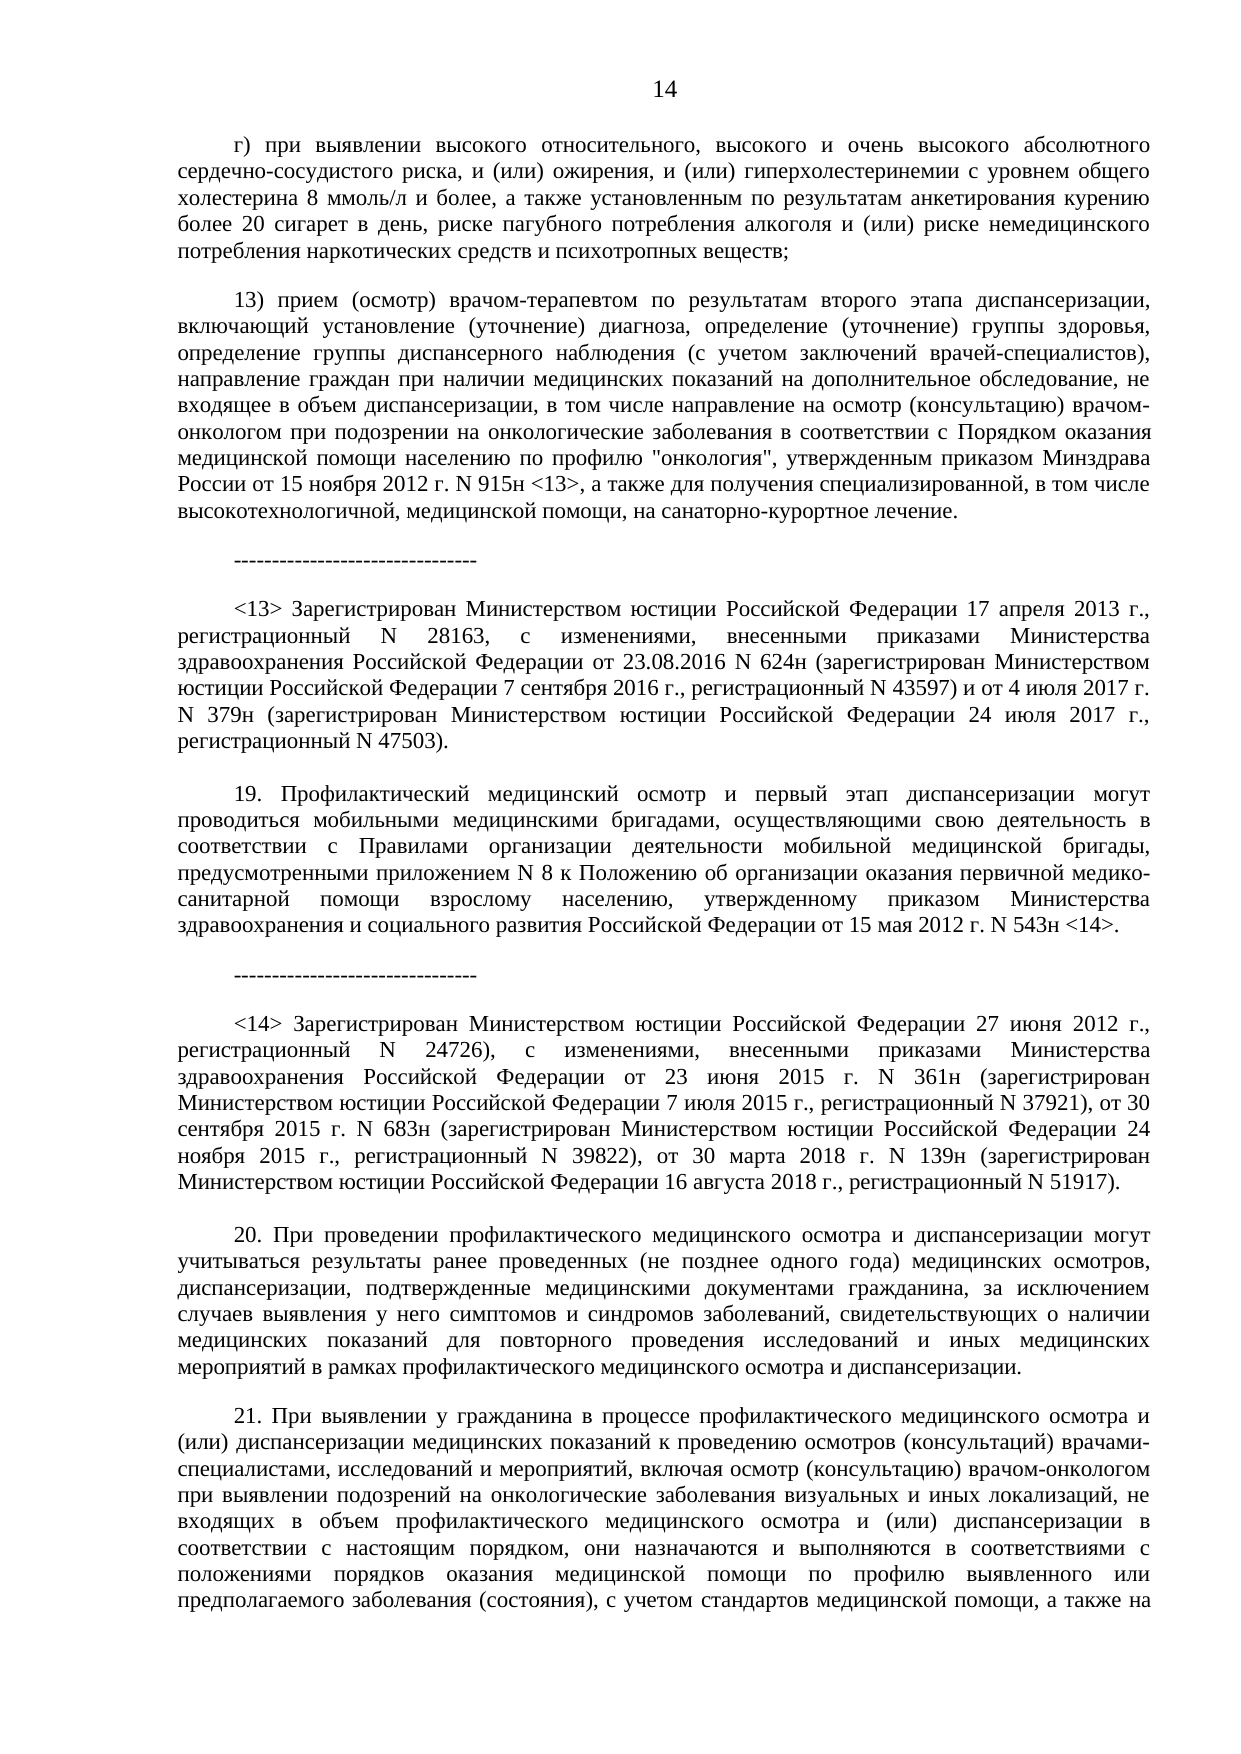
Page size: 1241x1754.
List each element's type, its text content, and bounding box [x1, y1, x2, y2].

text 20. При проведении профилактического медицинского осмотра и диспансеризации могут учитываться результаты ранее проведенных (не позднее одного года) медицинских осмотров, диспансеризации, подтвержденные медицинскими документами гражданина, за исключением случаев выявления у него симптомов и синдромов заболеваний, свидетельствующих о наличии медицинских показаний для повторного проведения исследований и иных медицинских мероприятий в рамках профилактического медицинского осмотра и диспансеризации. [177, 1221, 1152, 1379]
text 19. Профилактический медицинский осмотр и первый этап диспансеризации могут проводиться мобильными медицинскими бригадами, осуществляющими свою деятельность в соответствии с Правилами организации деятельности мобильной медицинской бригады, предусмотренными приложением N 8 к Положению об организации оказания первичной медико-санитарной помощи взрослому населению, утвержденному приказом Министерства здравоохранения и социального развития Российской Федерации от 15 мая 2012 г. N 543н <14>. [177, 780, 1152, 938]
text <13> Зарегистрирован Министерством юстиции Российской Федерации 17 апреля 2013 г., регистрационный N 28163, с изменениями, внесенными приказами Министерства здравоохранения Российской Федерации от 23.08.2016 N 624н (зарегистрирован Министерством юстиции Российской Федерации 7 сентября 2016 г., регистрационный N 43597) и от 4 июля 2017 г. N 379н (зарегистрирован Министерством юстиции Российской Федерации 24 июля 2017 г., регистрационный N 47503). [177, 595, 1152, 753]
text -------------------------------- [177, 546, 1152, 572]
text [177, 1402, 1152, 1613]
text г) при выявлении высокого относительного, высокого и очень высокого абсолютного сердечно-сосудистого риска, и (или) ожирения, и (или) гиперхолестеринемии с уровнем общего холестерина 8 ммоль/л и более, а также установленным по результатам анкетирования курению более 20 сигарет в день, риске пагубного потребления алкоголя и (или) риске немедицинского потребления наркотических средств и психотропных веществ; [177, 131, 1152, 263]
text -------------------------------- [177, 961, 1152, 987]
text 13) прием (осмотр) врачом-терапевтом по результатам второго этапа диспансеризации, включающий установление (уточнение) диагноза, определение (уточнение) группы здоровья, определение группы диспансерного наблюдения (с учетом заключений врачей-специалистов), направление граждан при наличии медицинских показаний на дополнительное обследование, не входящее в объем диспансеризации, в том числе направление на осмотр (консультацию) врачом-онкологом при подозрении на онкологические заболевания в соответствии с Порядком оказания медицинской помощи населению по профилю "онкология", утвержденным приказом Минздрава России от 15 ноября 2012 г. N 915н <13>, а также для получения специализированной, в том числе высокотехнологичной, медицинской помощи, на санаторно-курортное лечение. [177, 286, 1152, 523]
text <14> Зарегистрирован Министерством юстиции Российской Федерации 27 июня 2012 г., регистрационный N 24726), с изменениями, внесенными приказами Министерства здравоохранения Российской Федерации от 23 июня 2015 г. N 361н (зарегистрирован Министерством юстиции Российской Федерации 7 июля 2015 г., регистрационный N 37921), от 30 сентября 2015 г. N 683н (зарегистрирован Министерством юстиции Российской Федерации 24 ноября 2015 г., регистрационный N 39822), от 30 марта 2018 г. N 139н (зарегистрирован Министерством юстиции Российской Федерации 16 августа 2018 г., регистрационный N 51917). [177, 1010, 1152, 1194]
